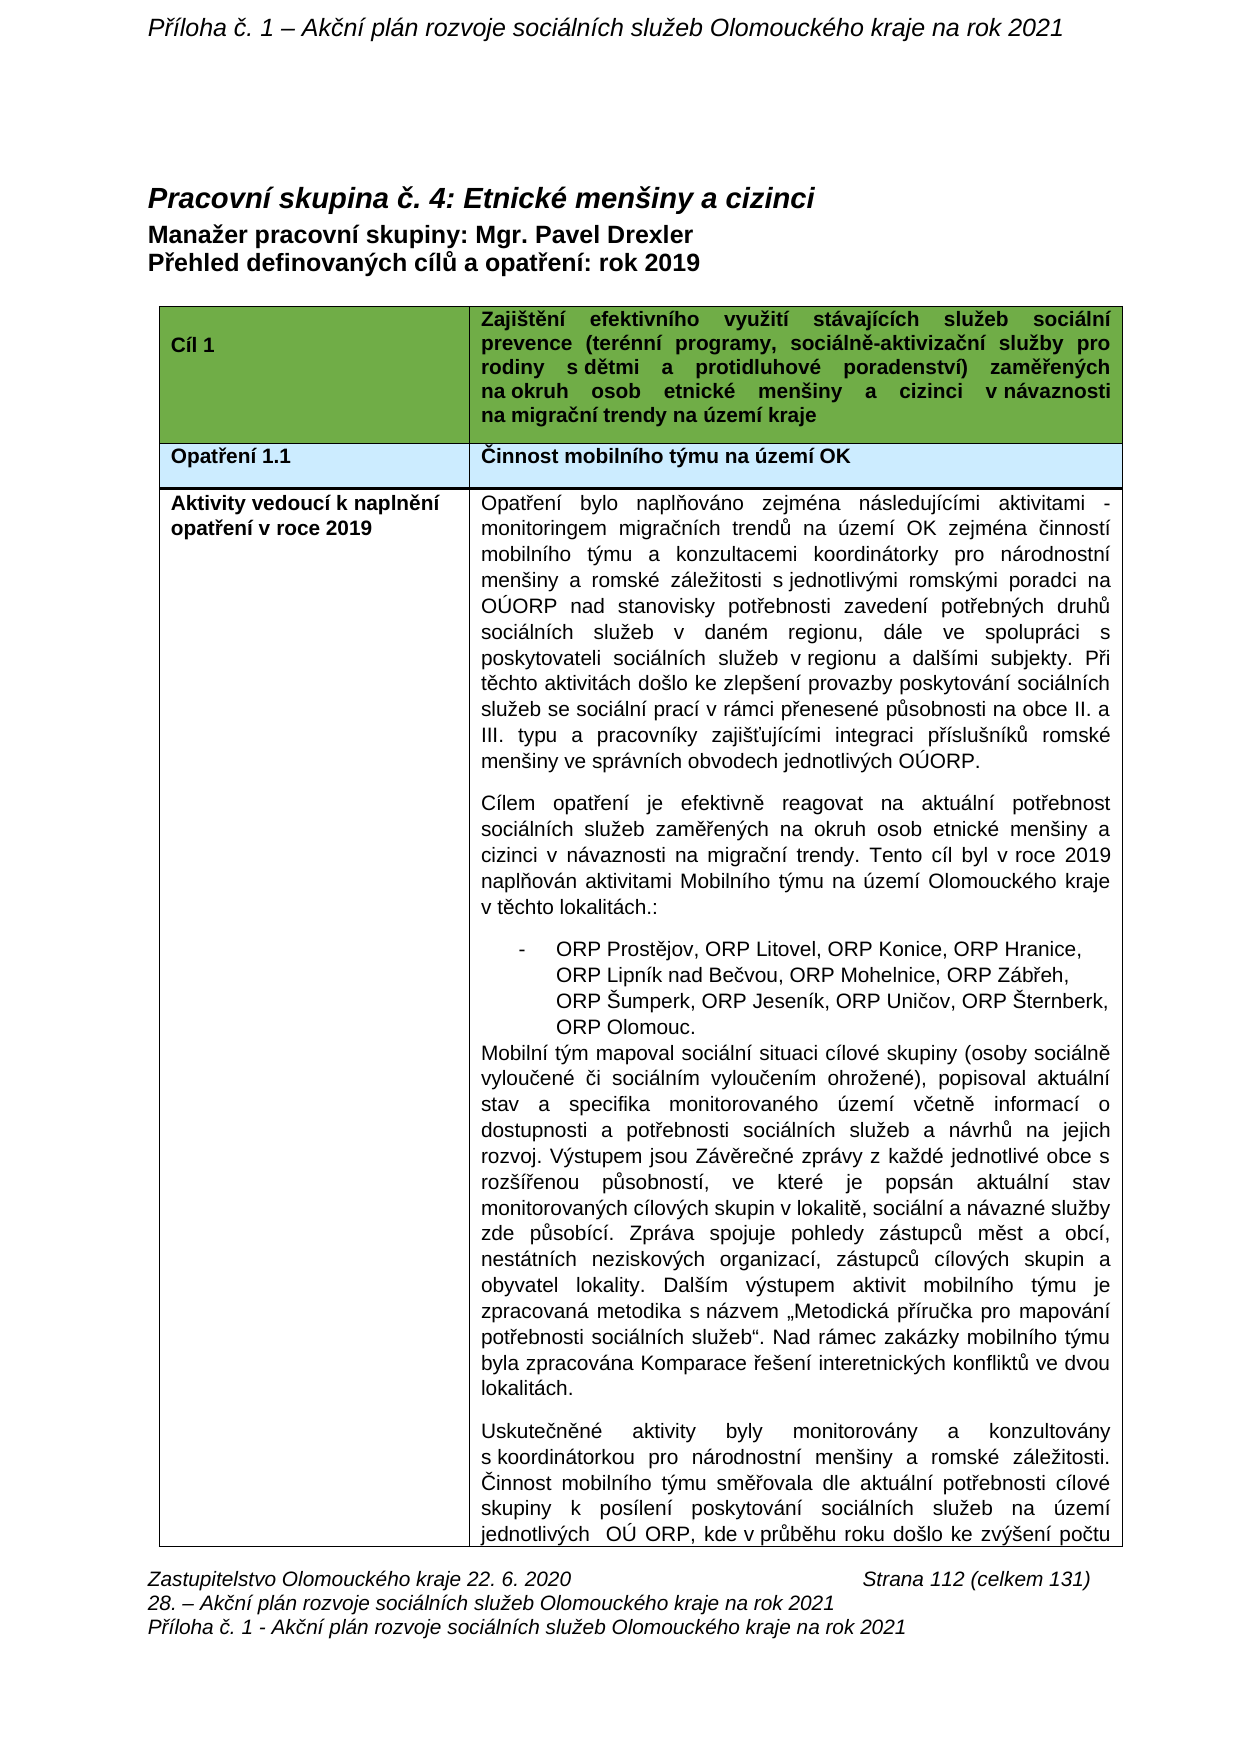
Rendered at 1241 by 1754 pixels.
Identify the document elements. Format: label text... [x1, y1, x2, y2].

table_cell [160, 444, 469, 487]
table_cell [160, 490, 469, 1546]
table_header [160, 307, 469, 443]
text Přehled definovaných cílů a opatření: rok 2019 [148, 248, 1093, 277]
text Pracovní skupina č. 4: Etnické menšiny a cizinci [148, 181, 1093, 214]
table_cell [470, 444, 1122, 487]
text Manažer pracovní skupiny: Mgr. Pavel Drexler [148, 219, 1093, 248]
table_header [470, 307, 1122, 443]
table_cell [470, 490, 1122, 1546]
